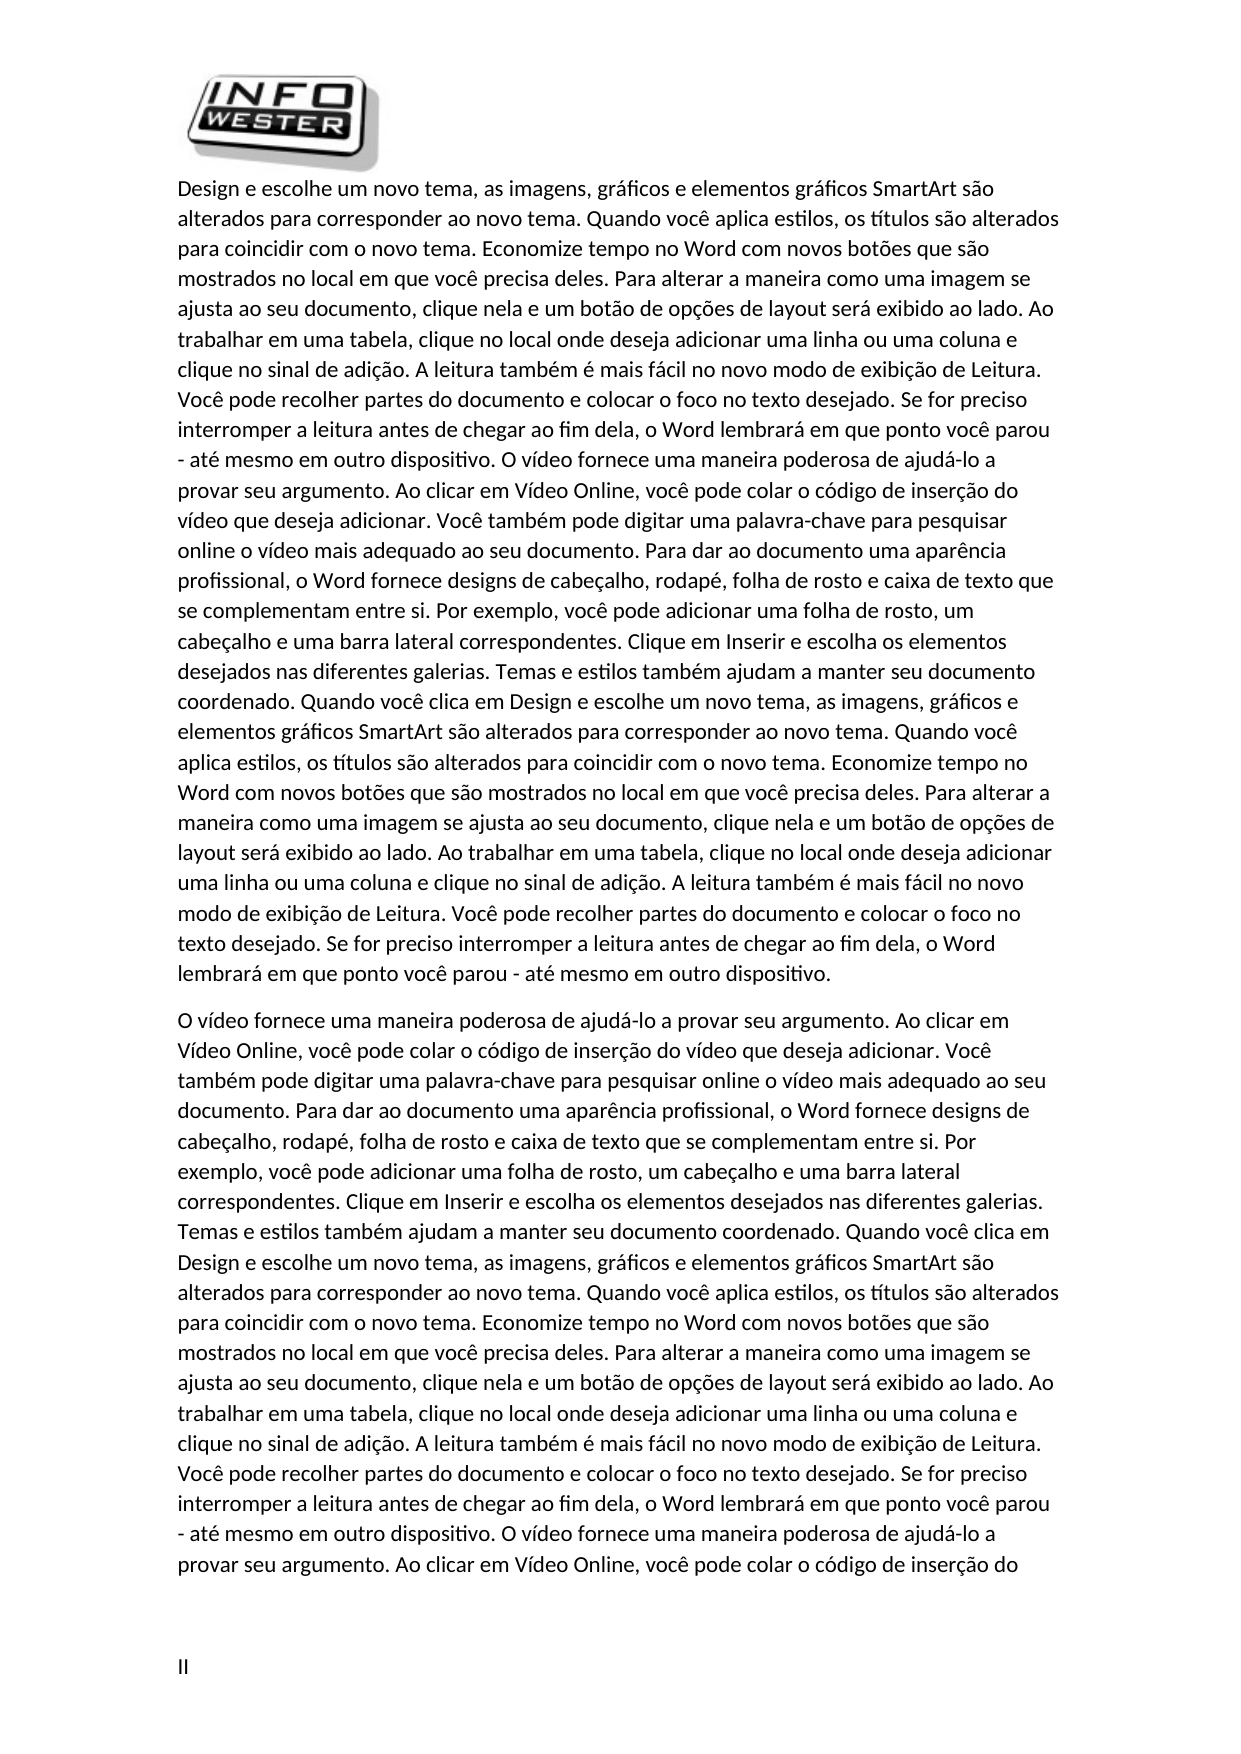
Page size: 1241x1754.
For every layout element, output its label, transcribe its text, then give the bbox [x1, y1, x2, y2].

picture [177, 73, 401, 174]
